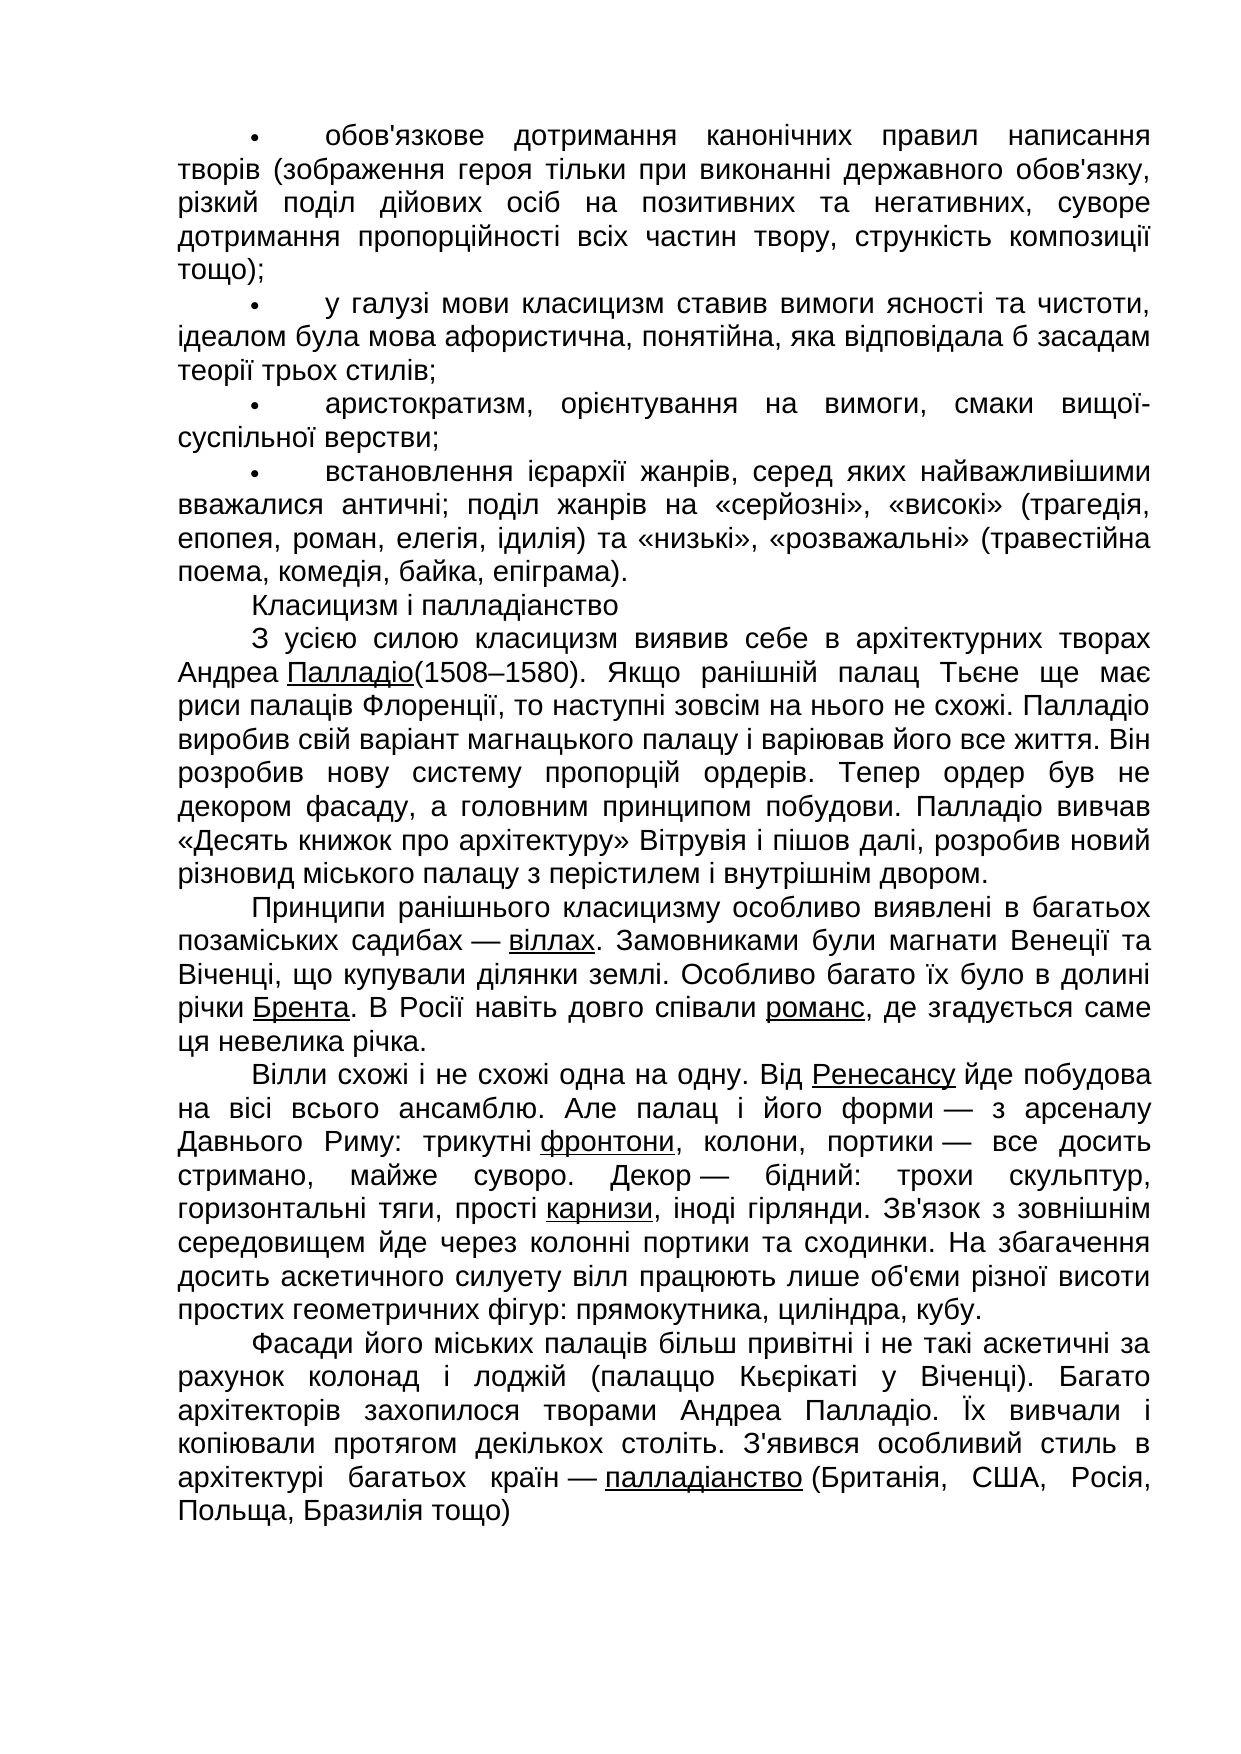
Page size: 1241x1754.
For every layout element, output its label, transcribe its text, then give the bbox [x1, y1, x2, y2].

list аристократизм, орієнтування на вимоги, смаки вищої-суспільної верстви; [177, 386, 1152, 453]
text З усією силою класицизм виявив себе в архітектурних творах Андреа Палладіо(1508–1580). Якщо ранішній палац Тьєне ще має риси палаців Флоренції, то наступні зовсім на нього не схожі. Палладіо виробив свій варіант магнацького палацу і варіював його все життя. Він розробив нову систему пропорцій ордерів. Тепер ордер був не декором фасаду, а головним принципом побудови. Палладіо вивчав «Десять книжок про архітектуру» Вітрувія і пішов далі, розробив новий різновид міського палацу з перістилем і внутрішнім двором. [177, 621, 1152, 889]
subtitle Класицизм і палладіанство [177, 588, 1152, 621]
text Принципи ранішнього класицизму особливо виявлені в багатьох позаміських садибах — віллах. Замовниками були магнати Венеції та Віченці, що купували ділянки землі. Особливо багато їх було в долині річки Брента. В Росії навіть довго співали романс, де згадується саме ця невелика річка. [177, 889, 1152, 1057]
text Вілли схожі і не схожі одна на одну. Від Ренесансу йде побудова на вісі всього ансамблю. Але палац і його форми — з арсеналу Давнього Риму: трикутні фронтони, колони, портики — все досить стримано, майже суворо. Декор — бідний: трохи скульптур, горизонтальні тяги, прості карнизи, іноді гірлянди. Зв'язок з зовнішнім середовищем йде через колонні портики та сходинки. На збагачення досить аскетичного силуету вілл працюють лише об'єми різної висоти простих геометричних фігур: прямокутника, циліндра, кубу. [177, 1057, 1152, 1326]
list обов'язкове дотримання канонічних правил написання творів (зображення героя тільки при виконанні державного обов'язку, різкий поділ дійових осіб на позитивних та негативних, суворе дотримання пропорційності всіх частин твору, стрункість композиції тощо); [177, 118, 1152, 286]
text Фасади його міських палаців більш привітні і не такі аскетичні за рахунок колонад і лоджій (палаццо Кьєрікаті у Віченці). Багато архітекторів захопилося творами Андреа Палладіо. Їх вивчали і копіювали протягом декількох століть. З'явився особливий стиль в архітектурі багатьох країн — палладіанство (Британія, США, Росія, Польща, Бразилія тощо) [177, 1326, 1152, 1527]
list встановлення ієрархії жанрів, серед яких найважливішими вважалися античні; поділ жанрів на «серйозні», «високі» (трагедія, епопея, роман, елегія, ідилія) та «низькі», «розважальні» (травестійна поема, комедія, байка, епіграма). [177, 453, 1152, 588]
list у галузі мови класицизм ставив вимоги ясності та чистоти, ідеалом була мова афористична, понятійна, яка відповідала б засадам теорії трьох стилів; [177, 286, 1152, 386]
